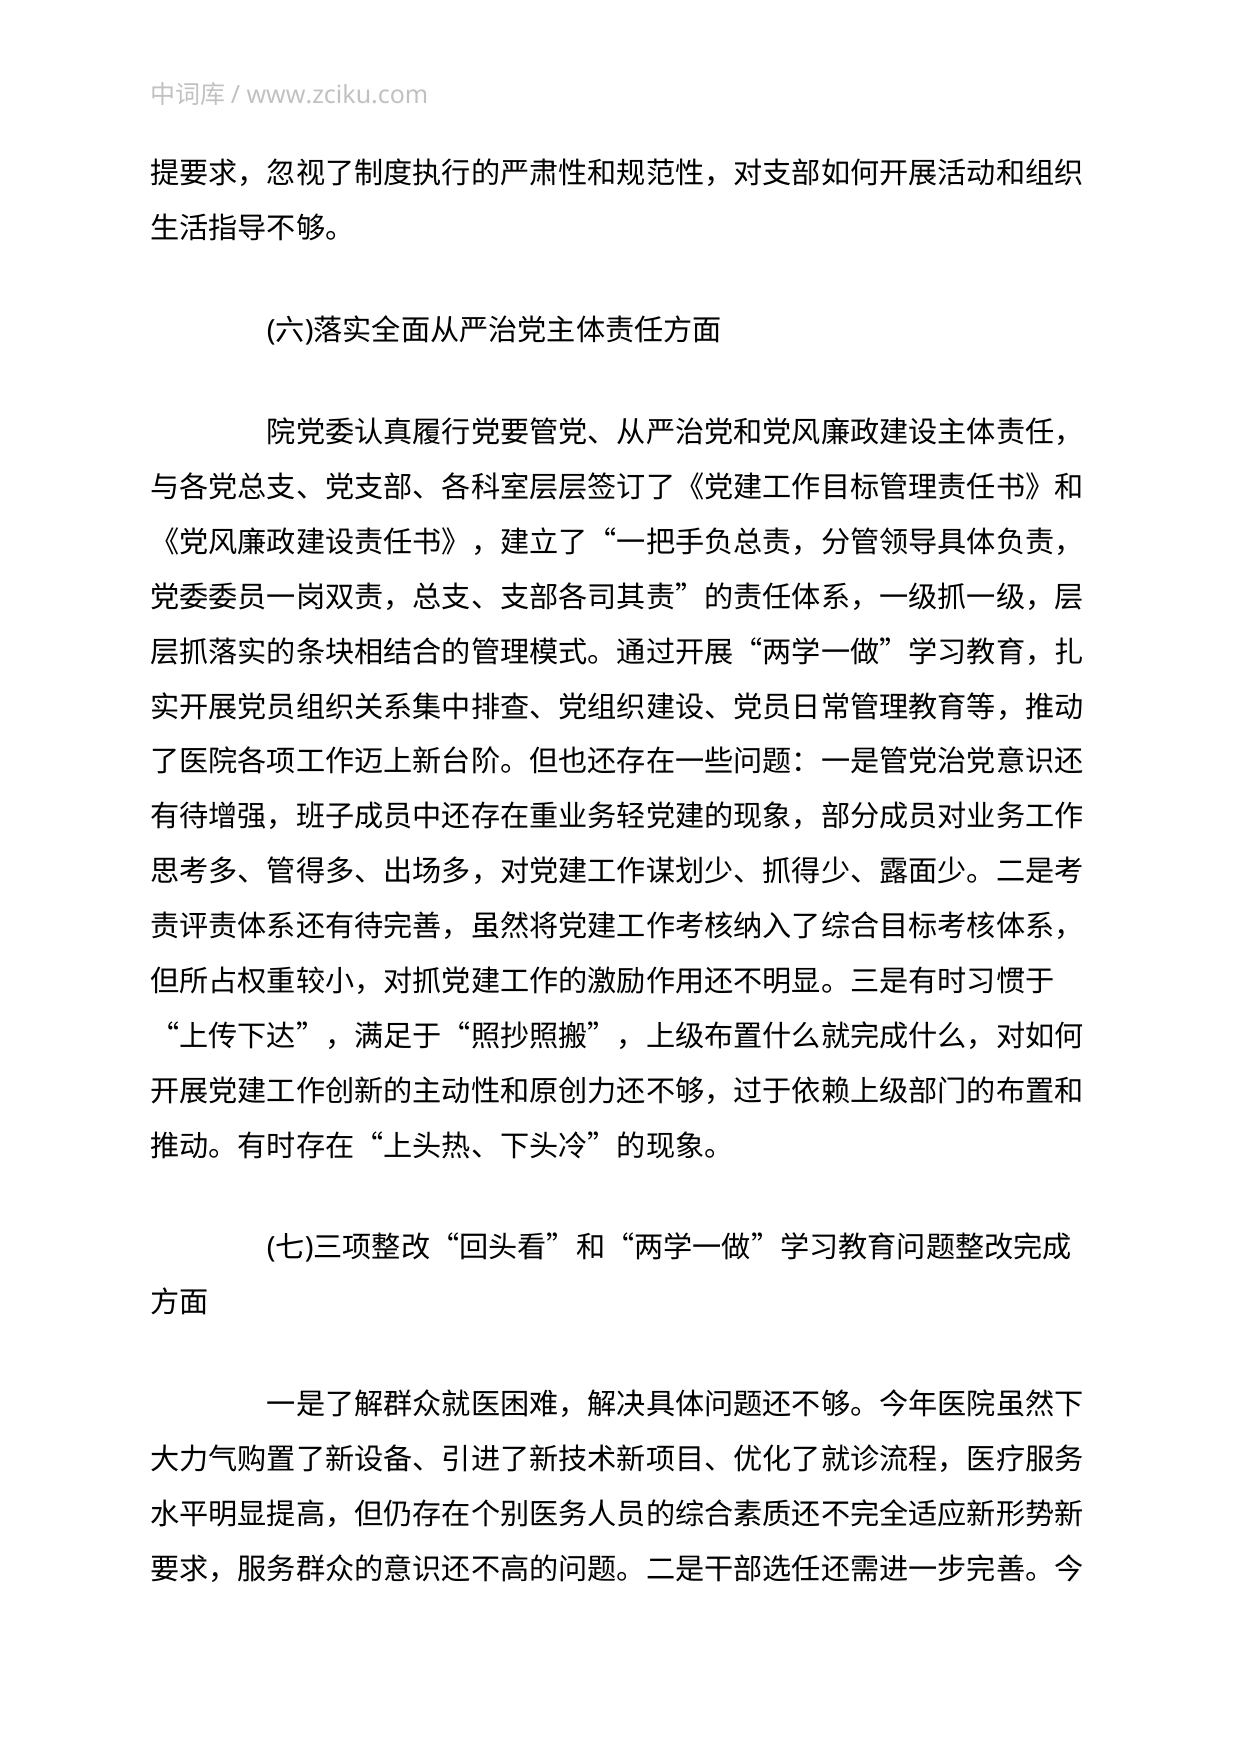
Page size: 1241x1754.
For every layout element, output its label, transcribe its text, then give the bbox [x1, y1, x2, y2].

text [150, 150, 1090, 247]
text (七)三项整改“回头看”和“两学一做”学习教育问题整改完成方面 [150, 1224, 1090, 1321]
text 院党委认真履行党要管党、从严治党和党风廉政建设主体责任，与各党总支、党支部、各科室层层签订了《党建工作目标管理责任书》和《党风廉政建设责任书》，建立了“一把手负总责，分管领导具体负责，党委委员一岗双责，总支、支部各司其责”的责任体系，一级抓一级，层层抓落实的条块相结合的管理模式。通过开展“两学一做”学习教育，扎实开展党员组织关系集中排查、党组织建设、党员日常管理教育等，推动了医院各项工作迈上新台阶。但也还存在一些问题：一是管党治党意识还有待增强，班子成员中还存在重业务轻党建的现象，部分成员对业务工作思考多、管得多、出场多，对党建工作谋划少、抓得少、露面少。二是考责评责体系还有待完善，虽然将党建工作考核纳入了综合目标考核体系，但所占权重较小，对抓党建工作的激励作用还不明显。三是有时习惯于“上传下达”，满足于“照抄照搬”，上级布置什么就完成什么，对如何开展党建工作创新的主动性和原创力还不够，过于依赖上级部门的布置和推动。有时存在“上头热、下头冷”的现象。 [150, 409, 1090, 1164]
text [150, 1381, 1090, 1588]
text (六)落实全面从严治党主体责任方面 [150, 307, 1090, 349]
